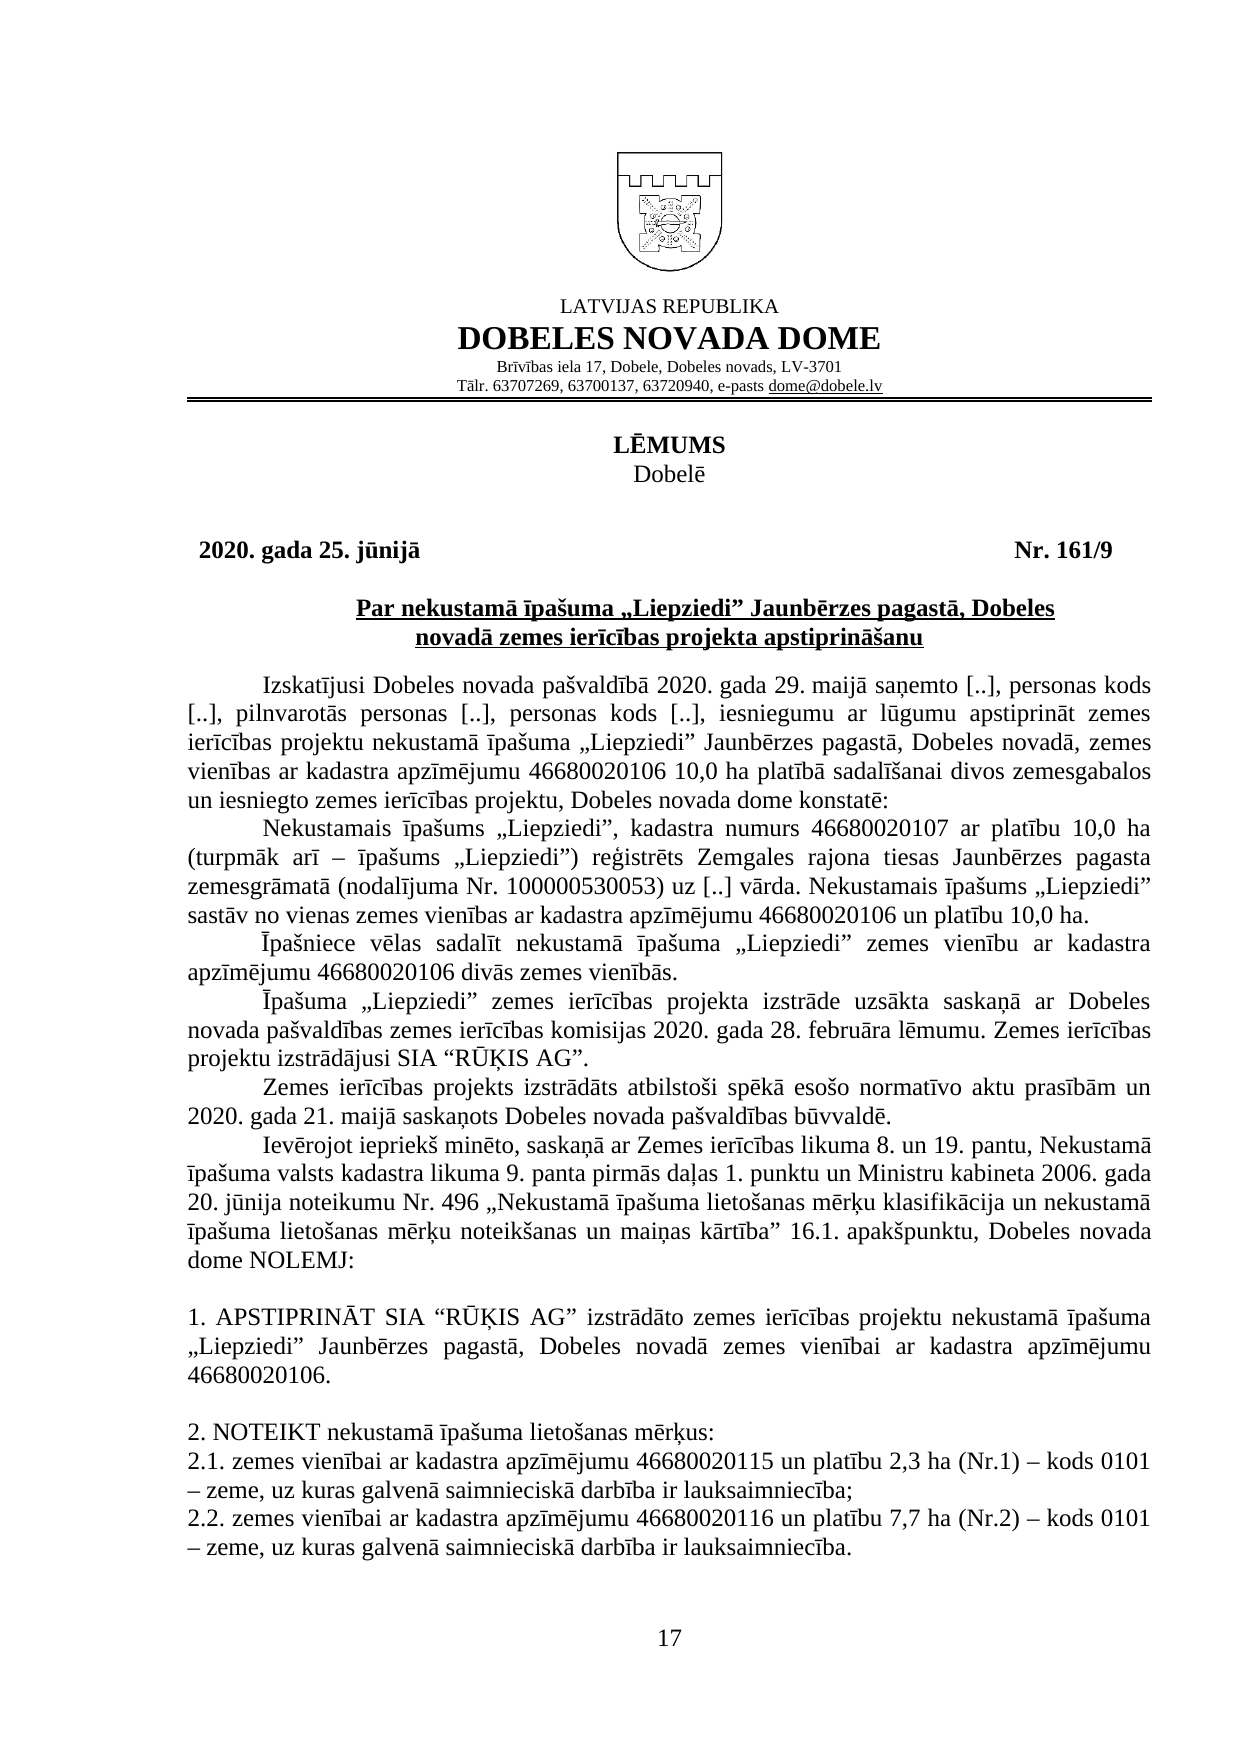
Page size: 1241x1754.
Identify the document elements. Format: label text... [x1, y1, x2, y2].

text novadā zemes ierīcības projekta apstiprināšanu [187, 622, 1152, 651]
table_header 2020. gada 25. jūnijā [187, 535, 892, 565]
text DOBELES NOVADA DOME [187, 318, 1152, 357]
text Īpašniece vēlas sadalīt nekustamā īpašuma „Liepziedi” zemes vienību ar kadastra apzīmējumu 46680020106 divās zemes vienībās. [187, 928, 1152, 986]
text Īpašuma „Liepziedi” zemes ierīcības projekta izstrāde uzsākta saskaņā ar Dobeles novada pašvaldības zemes ierīcības komisijas 2020. gada 28. februāra lēmumu. Zemes ierīcības projektu izstrādājusi SIA “RŪĶIS AG”. [187, 986, 1152, 1072]
text Izskatījusi Dobeles novada pašvaldībā 2020. gada 29. maijā saņemto [..], personas kods [..], pilnvarotās personas [..], personas kods [..], iesniegumu ar lūgumu apstiprināt zemes ierīcības projektu nekustamā īpašuma „Liepziedi” Jaunbērzes pagastā, Dobeles novadā, zemes vienības ar kadastra apzīmējumu 46680020106 10,0 ha platībā sadalīšanai divos zemesgabalos un iesniegto zemes ierīcības projektu, Dobeles novada dome konstatē: [187, 670, 1152, 813]
picture [613, 150, 726, 274]
table_header Nr. 161/9 [892, 535, 1136, 565]
text 1. APSTIPRINĀT SIA “RŪĶIS AG” izstrādāto zemes ierīcības projektu nekustamā īpašuma „Liepziedi” Jaunbērzes pagastā, Dobeles novadā zemes vienībai ar kadastra apzīmējumu 46680020106. [187, 1302, 1152, 1388]
text 2. NOTEIKT nekustamā īpašuma lietošanas mērķus: [187, 1417, 1152, 1446]
text Dobelē [187, 459, 1151, 488]
text Ievērojot iepriekš minēto, saskaņā ar Zemes ierīcības likuma 8. un 19. pantu, Nekustamā īpašuma valsts kadastra likuma 9. panta pirmās daļas 1. punktu un Ministru kabineta 2006. gada 20. jūnija noteikumu Nr. 496 „Nekustamā īpašuma lietošanas mērķu klasifikācija un nekustamā īpašuma lietošanas mērķu noteikšanas un maiņas kārtība” 16.1. apakšpunktu, Dobeles novada dome NOLEMJ: [187, 1130, 1152, 1273]
text Tālr. 63707269, 63700137, 63720940, e-pasts dome@dobele.lv [187, 376, 1152, 397]
text Zemes ierīcības projekts izstrādāts atbilstoši spēkā esošo normatīvo aktu prasībām un 2020. gada 21. maijā saskaņots Dobeles novada pašvaldības būvvaldē. [187, 1072, 1152, 1130]
text Brīvības iela 17, Dobele, Dobeles novads, LV-3701 [187, 357, 1152, 376]
text LATVIJAS REPUBLIKA [187, 294, 1152, 318]
text 2.2. zemes vienībai ar kadastra apzīmējumu 46680020116 un platību 7,7 ha (Nr.2) – kods 0101 – zeme, uz kuras galvenā saimnieciskā darbība ir lauksaimniecība. [187, 1503, 1152, 1561]
text LĒMUMS [187, 431, 1151, 459]
text Par nekustamā īpašuma „Liepziedi” Jaunbērzes pagastā, Dobeles [187, 593, 1224, 622]
text 2.1. zemes vienībai ar kadastra apzīmējumu 46680020115 un platību 2,3 ha (Nr.1) – kods 0101 – zeme, uz kuras galvenā saimnieciskā darbība ir lauksaimniecība; [187, 1446, 1152, 1503]
text Nekustamais īpašums „Liepziedi”, kadastra numurs 46680020107 ar platību 10,0 ha (turpmāk arī – īpašums „Liepziedi”) reģistrēts Zemgales rajona tiesas Jaunbērzes pagasta zemesgrāmatā (nodalījuma Nr. 100000530053) uz [..] vārda. Nekustamais īpašums „Liepziedi” sastāv no vienas zemes vienības ar kadastra apzīmējumu 46680020106 un platību 10,0 ha. [187, 813, 1152, 928]
